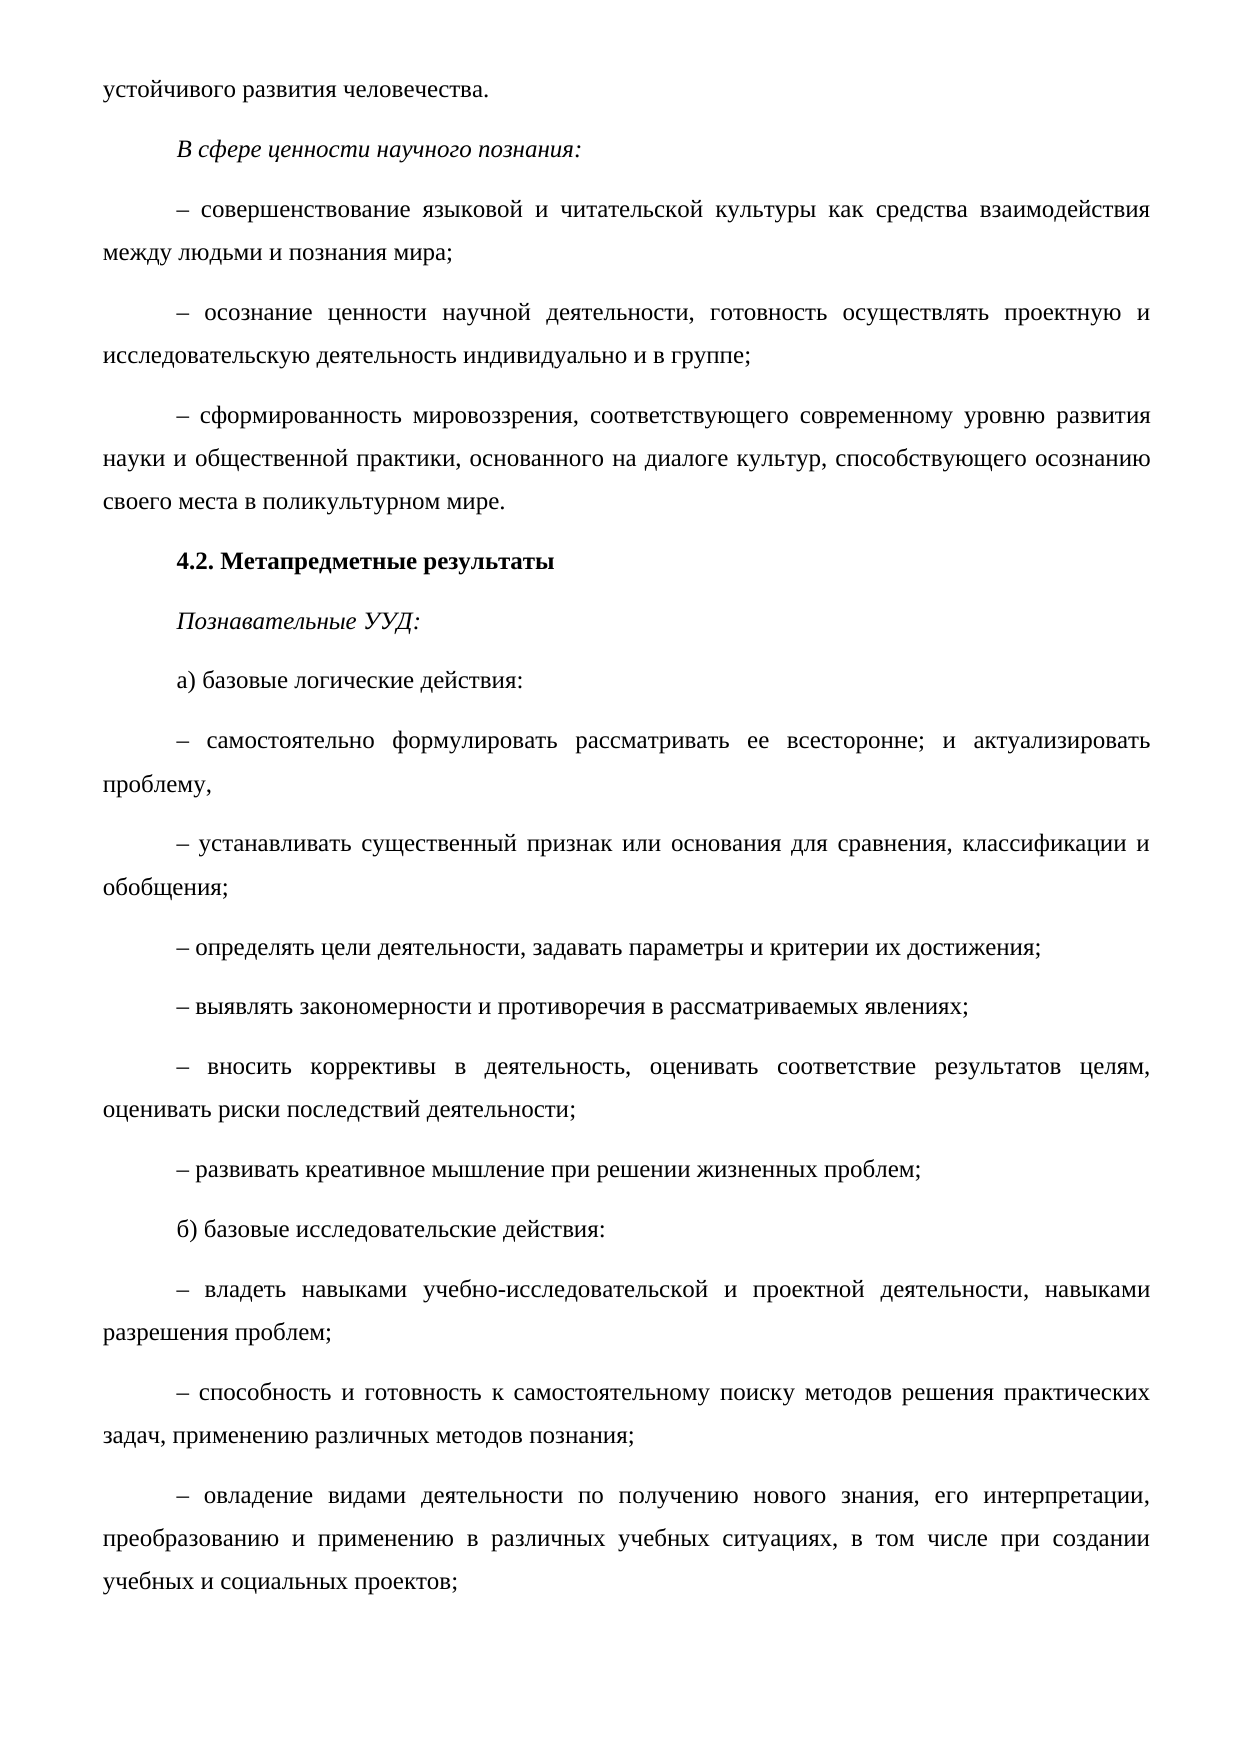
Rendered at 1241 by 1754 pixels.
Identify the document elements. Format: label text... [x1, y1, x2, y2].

text ‒ выявлять закономерности и противоречия в рассматриваемых явлениях; [103, 991, 1151, 1020]
text ‒ сформированность мировоззрения, соответствующего современному уровню развития науки и общественной практики, основанного на диалоге культур, способствующего осознанию своего места в поликультурном мире. [103, 400, 1151, 515]
text ‒ совершенствование языковой и читательской культуры как средства взаимодействия между людьми и познания мира; [103, 194, 1151, 266]
text ‒ вносить коррективы в деятельность, оценивать соответствие результатов целям, оценивать риски последствий деятельности; [103, 1051, 1151, 1123]
text ‒ осознание ценности научной деятельности, готовность осуществлять проектную и исследовательскую деятельность индивидуально и в группе; [103, 297, 1151, 368]
text ‒ овладение видами деятельности по получению нового знания, его интерпретации, преобразованию и применению в различных учебных ситуациях, в том числе при создании учебных и социальных проектов; [103, 1480, 1151, 1595]
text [103, 74, 1151, 103]
text ‒ устанавливать существенный признак или основания для сравнения, классификации и обобщения; [103, 828, 1151, 900]
text ‒ определять цели деятельности, задавать параметры и критерии их достижения; [103, 932, 1151, 960]
text В сфере ценности научного познания: [103, 134, 1151, 162]
text б) базовые исследовательские действия: [103, 1214, 1151, 1243]
text ‒ развивать креативное мышление при решении жизненных проблем; [103, 1154, 1151, 1183]
text ‒ владеть навыками учебно-исследовательской и проектной деятельности, навыками разрешения проблем; [103, 1274, 1151, 1346]
text 4.2. Метапредметные результаты [103, 546, 1151, 574]
text ‒ самостоятельно формулировать рассматривать ее всесторонне; и актуализировать проблему, [103, 726, 1151, 797]
text ‒ способность и готовность к самостоятельному поиску методов решения практических задач, применению различных методов познания; [103, 1377, 1151, 1449]
text Познавательные УУД: [103, 606, 1151, 634]
text а) базовые логические действия: [103, 666, 1151, 694]
